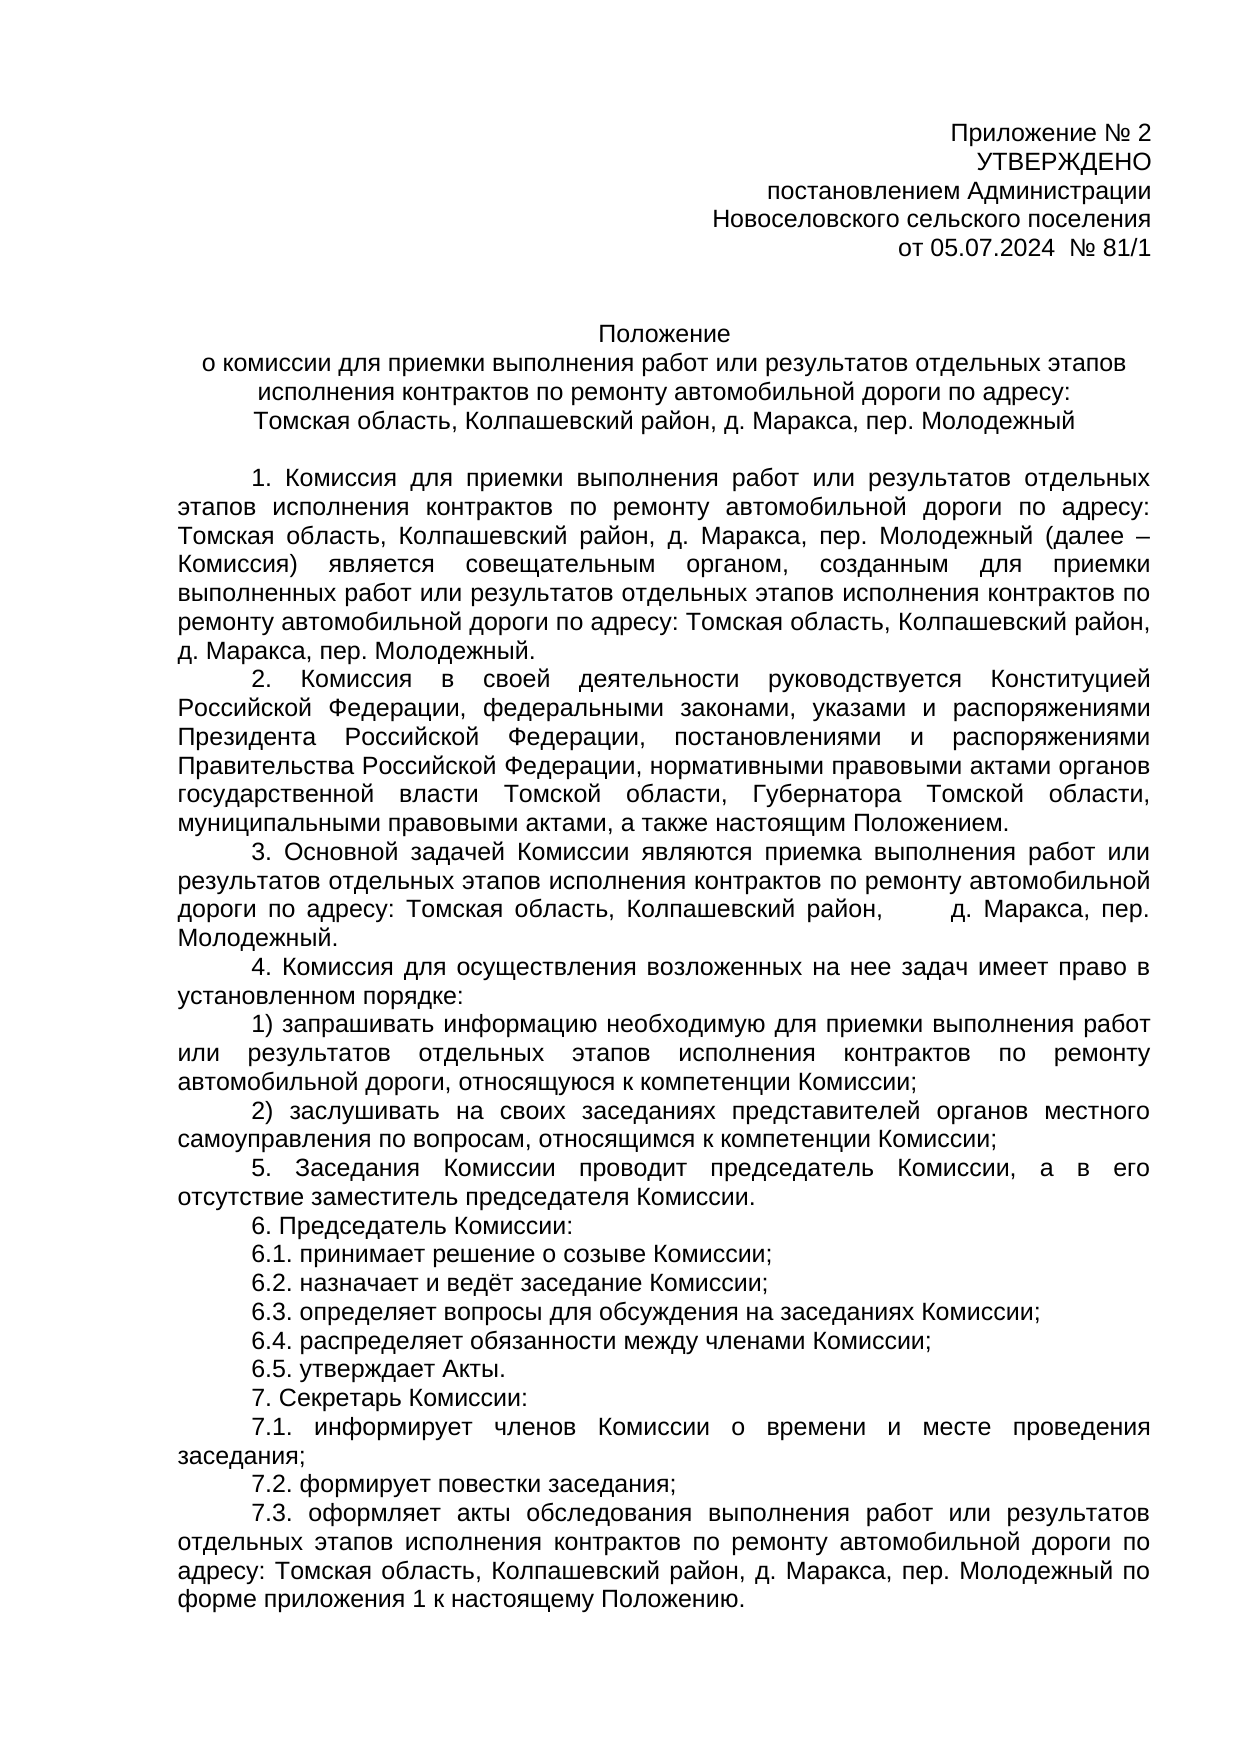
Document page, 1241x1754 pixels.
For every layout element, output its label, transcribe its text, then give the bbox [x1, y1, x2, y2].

text от 05.07.2024 № 81/1 [177, 233, 1152, 262]
text УТВЕРЖДЕНО [177, 147, 1152, 176]
text 6.3. определяет вопросы для обсуждения на заседаниях Комиссии; [177, 1297, 1152, 1326]
text Положение [177, 319, 1152, 348]
text 7.2. формирует повестки заседания; [177, 1469, 1152, 1498]
text 3. Основной задачей Комиссии являются приемка выполнения работ или результатов отдельных этапов исполнения контрактов по ремонту автомобильной дороги по адресу: Томская область, Колпашевский район, д. Маракса, пер. Молодежный. [177, 837, 1152, 952]
text 2. Комиссия в своей деятельности руководствуется Конституцией Российской Федерации, федеральными законами, указами и распоряжениями Президента Российской Федерации, постановлениями и распоряжениями Правительства Российской Федерации, нормативными правовыми актами органов государственной власти Томской области, Губернатора Томской области, муниципальными правовыми актами, а также настоящим Положением. [177, 664, 1152, 837]
text 7.1. информирует членов Комиссии о времени и месте проведения заседания; [177, 1412, 1152, 1469]
text 5. Заседания Комиссии проводит председатель Комиссии, а в его отсутствие заместитель председателя Комиссии. [177, 1153, 1152, 1211]
text 1. Комиссия для приемки выполнения работ или результатов отдельных этапов исполнения контрактов по ремонту автомобильной дороги по адресу: Томская область, Колпашевский район, д. Маракса, пер. Молодежный (далее – Комиссия) является совещательным органом, созданным для приемки выполненных работ или результатов отдельных этапов исполнения контрактов по ремонту автомобильной дороги по адресу: Томская область, Колпашевский район, д. Маракса, пер. Молодежный. [177, 463, 1152, 664]
text 2) заслушивать на своих заседаниях представителей органов местного самоуправления по вопросам, относящимся к компетенции Комиссии; [177, 1096, 1152, 1153]
text 6.2. назначает и ведёт заседание Комиссии; [177, 1268, 1152, 1297]
text 6.4. распределяет обязанности между членами Комиссии; [177, 1326, 1152, 1354]
text 6. Председатель Комиссии: [177, 1211, 1152, 1239]
text о комиссии для приемки выполнения работ или результатов отдельных этапов исполнения контрактов по ремонту автомобильной дороги по адресу: [177, 348, 1152, 406]
text 7. Секретарь Комиссии: [177, 1383, 1152, 1412]
text 6.1. принимает решение о созыве Комиссии; [177, 1239, 1152, 1268]
text постановлением Администрации [177, 176, 1152, 204]
text Томская область, Колпашевский район, д. Маракса, пер. Молодежный [177, 406, 1152, 434]
text 4. Комиссия для осуществления возложенных на нее задач имеет право в установленном порядке: [177, 952, 1152, 1009]
text 7.3. оформляет акты обследования выполнения работ или результатов отдельных этапов исполнения контрактов по ремонту автомобильной дороги по адресу: Томская область, Колпашевский район, д. Маракса, пер. Молодежный по форме приложения 1 к настоящему Положению. [177, 1498, 1152, 1613]
text 6.5. утверждает Акты. [177, 1354, 1152, 1383]
text Новоселовского сельского поселения [177, 204, 1152, 233]
text 1) запрашивать информацию необходимую для приемки выполнения работ или результатов отдельных этапов исполнения контрактов по ремонту автомобильной дороги, относящуюся к компетенции Комиссии; [177, 1009, 1152, 1096]
text Приложение № 2 [177, 118, 1152, 147]
